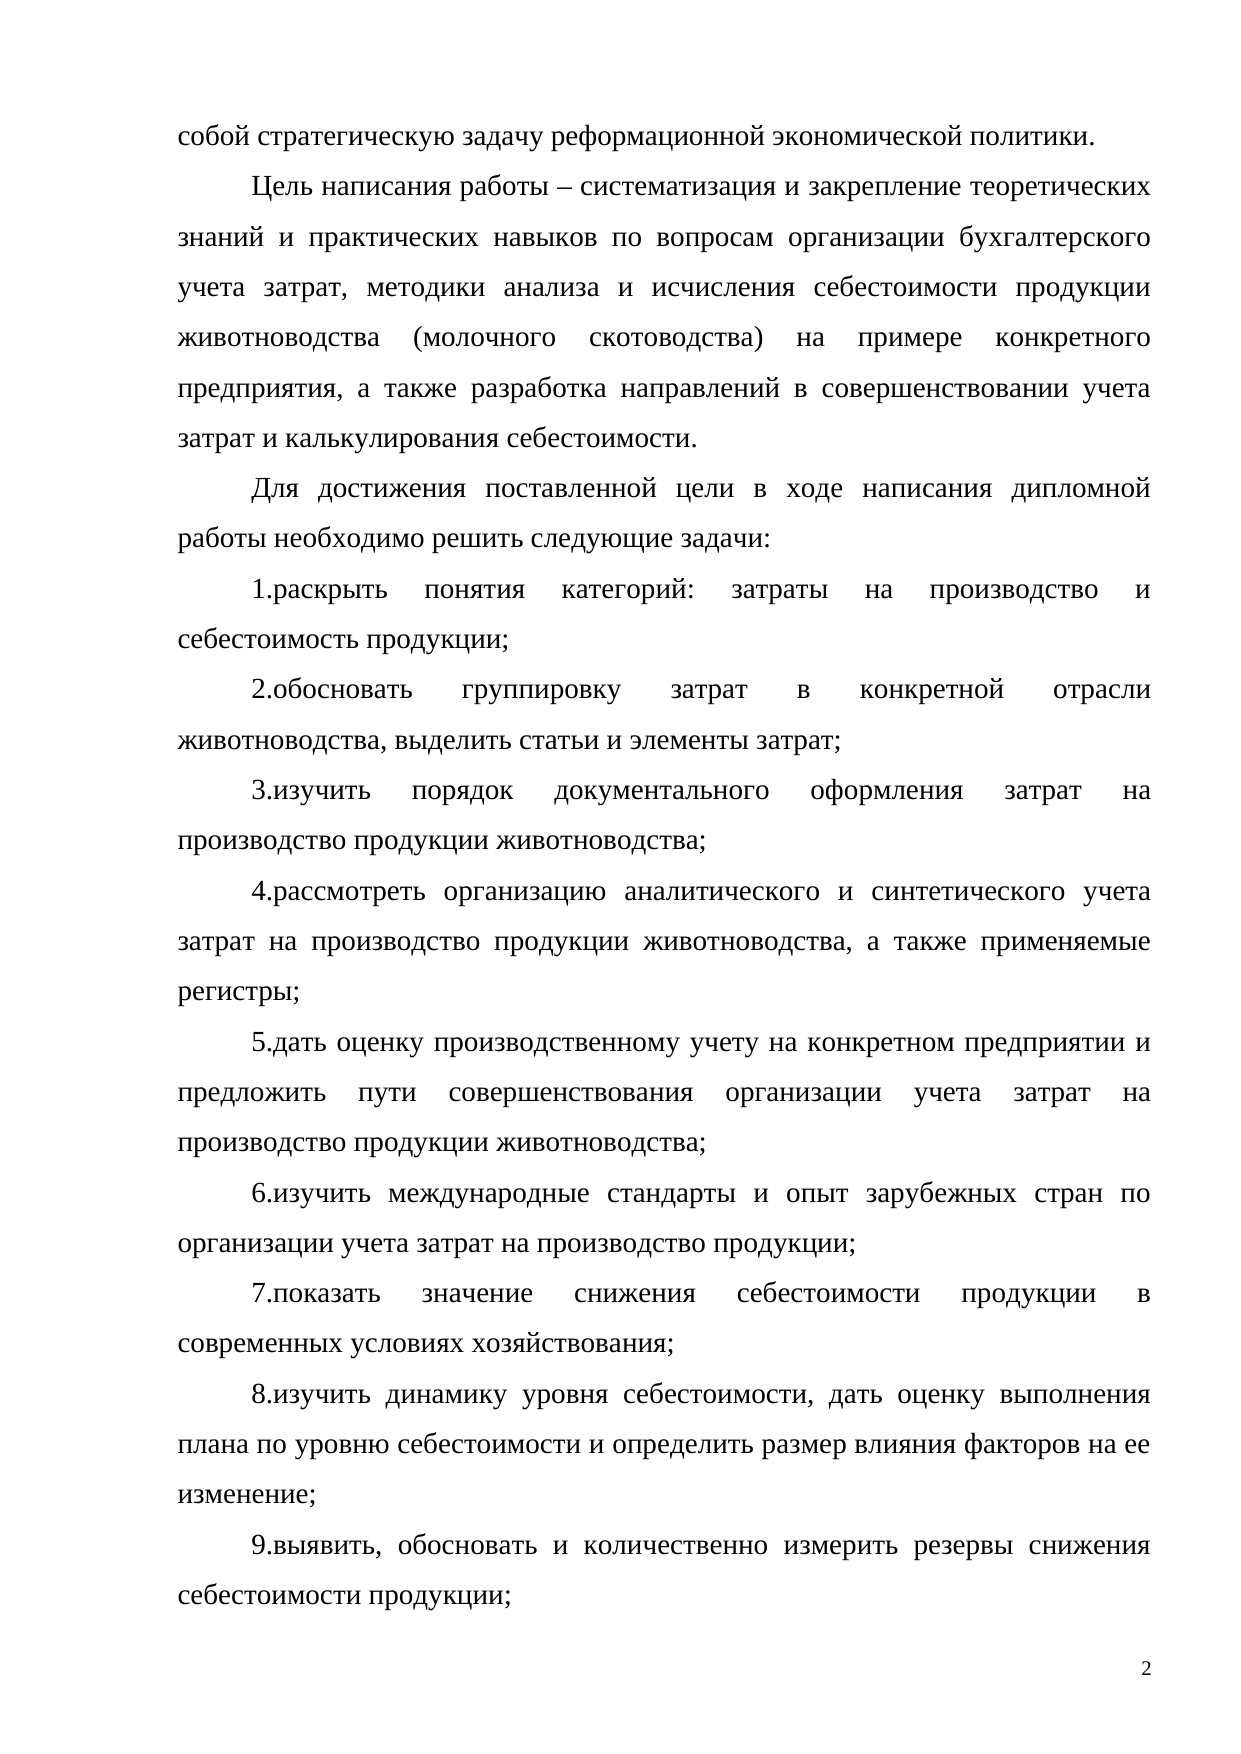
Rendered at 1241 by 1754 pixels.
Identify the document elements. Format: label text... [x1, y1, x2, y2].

text Цель написания работы – систематизация и закрепление теоретических знаний и практических навыков по вопросам организации бухгалтерского учета затрат, методики анализа и исчисления себестоимости продукции животноводства (молочного скотоводства) на примере конкретного предприятия, а также разработка направлений в совершенствовании учета затрат и калькулирования себестоимости. [177, 168, 1152, 453]
text 3.изучить порядок документального оформления затрат на производство продукции животноводства; [177, 772, 1152, 856]
text 4.рассмотреть организацию аналитического и синтетического учета затрат на производство продукции животноводства, а также применяемые регистры; [177, 873, 1152, 1007]
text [177, 118, 1152, 152]
text Для достижения поставленной цели в ходе написания дипломной работы необходимо решить следующие задачи: [177, 470, 1152, 554]
text 2.обосновать группировку затрат в конкретной отрасли животноводства, выделить статьи и элементы затрат; [177, 672, 1152, 755]
text 1.раскрыть понятия категорий: затраты на производство и себестоимость продукции; [177, 571, 1152, 655]
text 5.дать оценку производственному учету на конкретном предприятии и предложить пути совершенствования организации учета затрат на производство продукции животноводства; [177, 1024, 1152, 1158]
text 6.изучить международные стандарты и опыт зарубежных стран по организации учета затрат на производство продукции; [177, 1175, 1152, 1258]
text 8.изучить динамику уровня себестоимости, дать оценку выполнения плана по уровню себестоимости и определить размер влияния факторов на ее изменение; [177, 1376, 1152, 1510]
text 9.выявить, обосновать и количественно измерить резервы снижения себестоимости продукции; [177, 1527, 1152, 1611]
text 7.показать значение снижения себестоимости продукции в современных условиях хозяйствования; [177, 1275, 1152, 1359]
